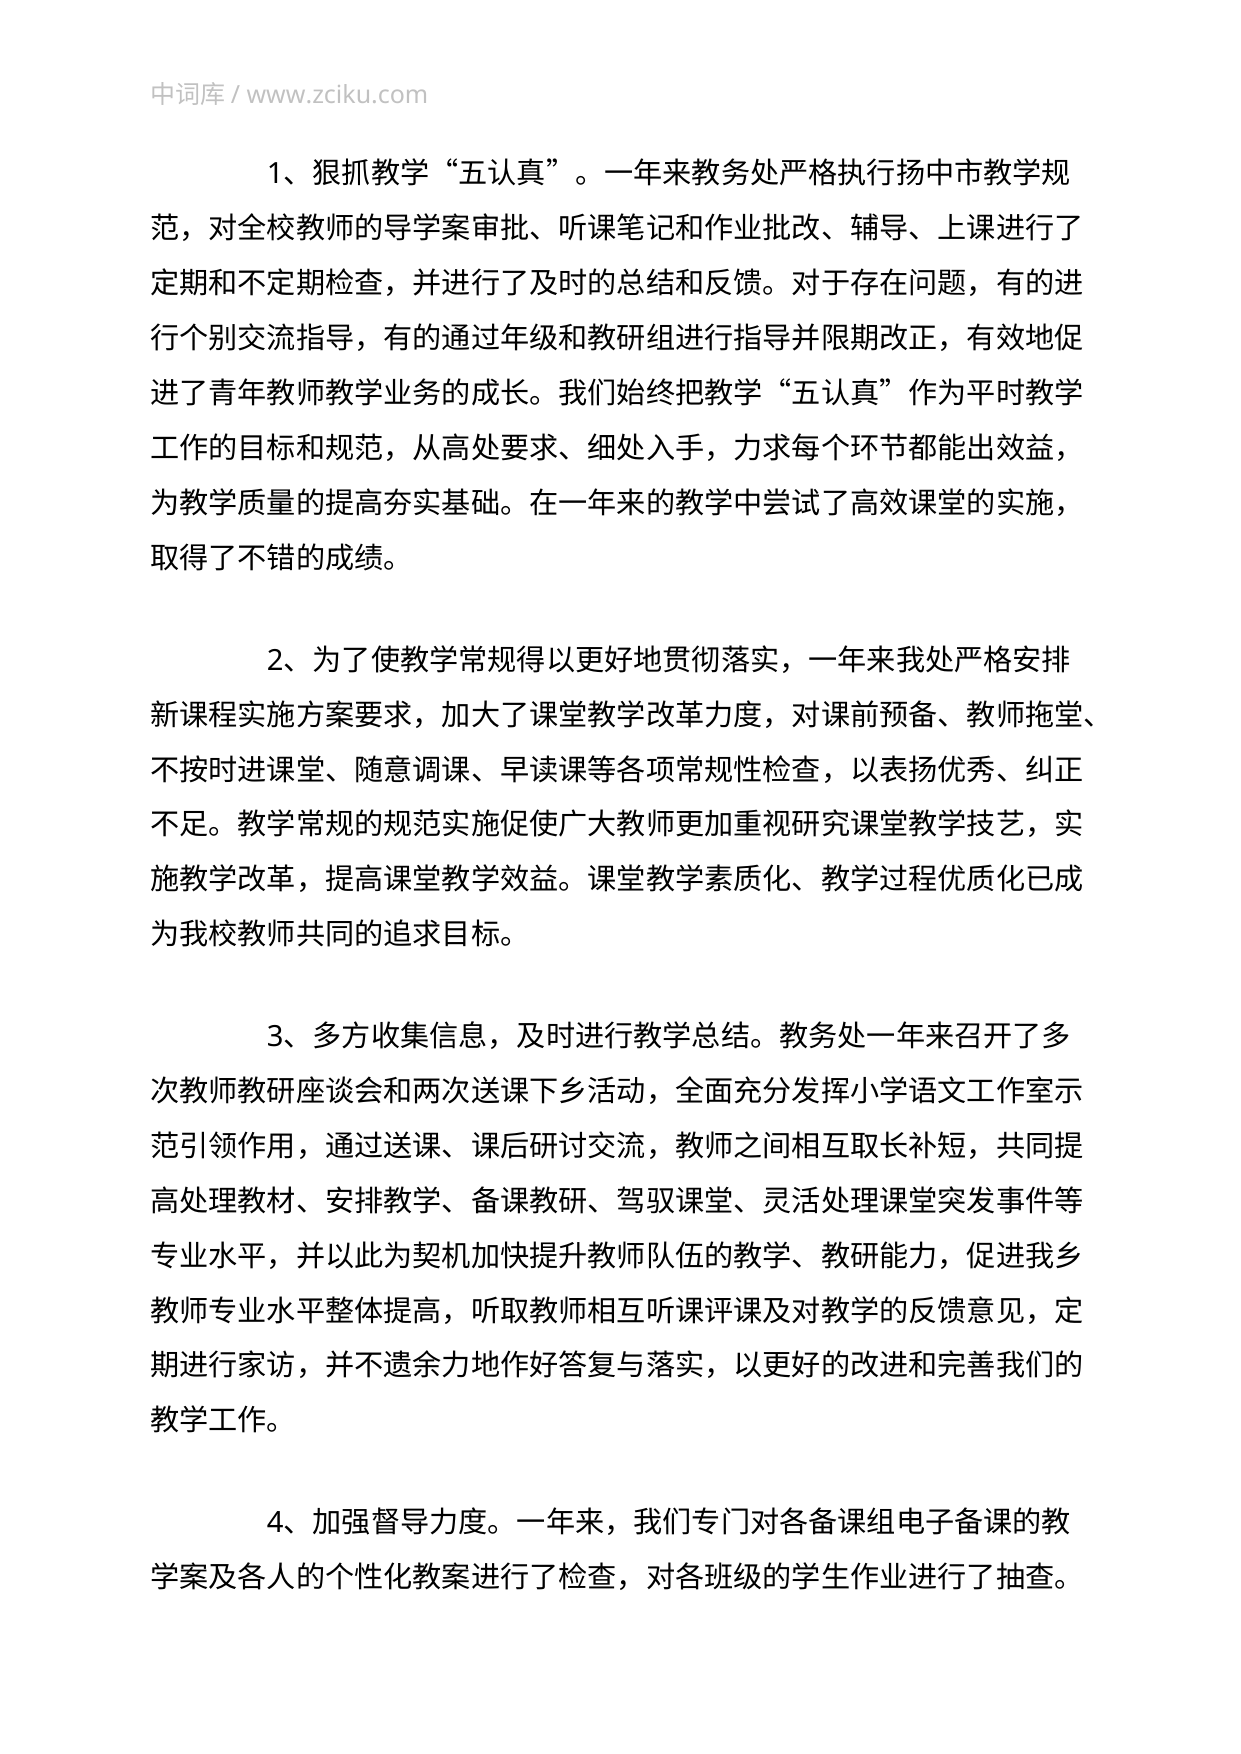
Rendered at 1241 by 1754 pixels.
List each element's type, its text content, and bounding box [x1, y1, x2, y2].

text 1、狠抓教学“五认真”。一年来教务处严格执行扬中市教学规范，对全校教师的导学案审批、听课笔记和作业批改、辅导、上课进行了定期和不定期检查，并进行了及时的总结和反馈。对于存在问题，有的进行个别交流指导，有的通过年级和教研组进行指导并限期改正，有效地促进了青年教师教学业务的成长。我们始终把教学“五认真”作为平时教学工作的目标和规范，从高处要求、细处入手，力求每个环节都能出效益，为教学质量的提高夯实基础。在一年来的教学中尝试了高效课堂的实施，取得了不错的成绩。 [150, 150, 1090, 577]
text 2、为了使教学常规得以更好地贯彻落实，一年来我处严格安排新课程实施方案要求，加大了课堂教学改革力度，对课前预备、教师拖堂、不按时进课堂、随意调课、早读课等各项常规性检查，以表扬优秀、纠正不足。教学常规的规范实施促使广大教师更加重视研究课堂教学技艺，实施教学改革，提高课堂教学效益。课堂教学素质化、教学过程优质化已成为我校教师共同的追求目标。 [150, 636, 1090, 953]
text 3、多方收集信息，及时进行教学总结。教务处一年来召开了多次教师教研座谈会和两次送课下乡活动，全面充分发挥小学语文工作室示范引领作用，通过送课、课后研讨交流，教师之间相互取长补短，共同提高处理教材、安排教学、备课教研、驾驭课堂、灵活处理课堂突发事件等专业水平，并以此为契机加快提升教师队伍的教学、教研能力，促进我乡教师专业水平整体提高，听取教师相互听课评课及对教学的反馈意见，定期进行家访，并不遗余力地作好答复与落实，以更好的改进和完善我们的教学工作。 [150, 1012, 1090, 1439]
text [150, 1499, 1090, 1596]
